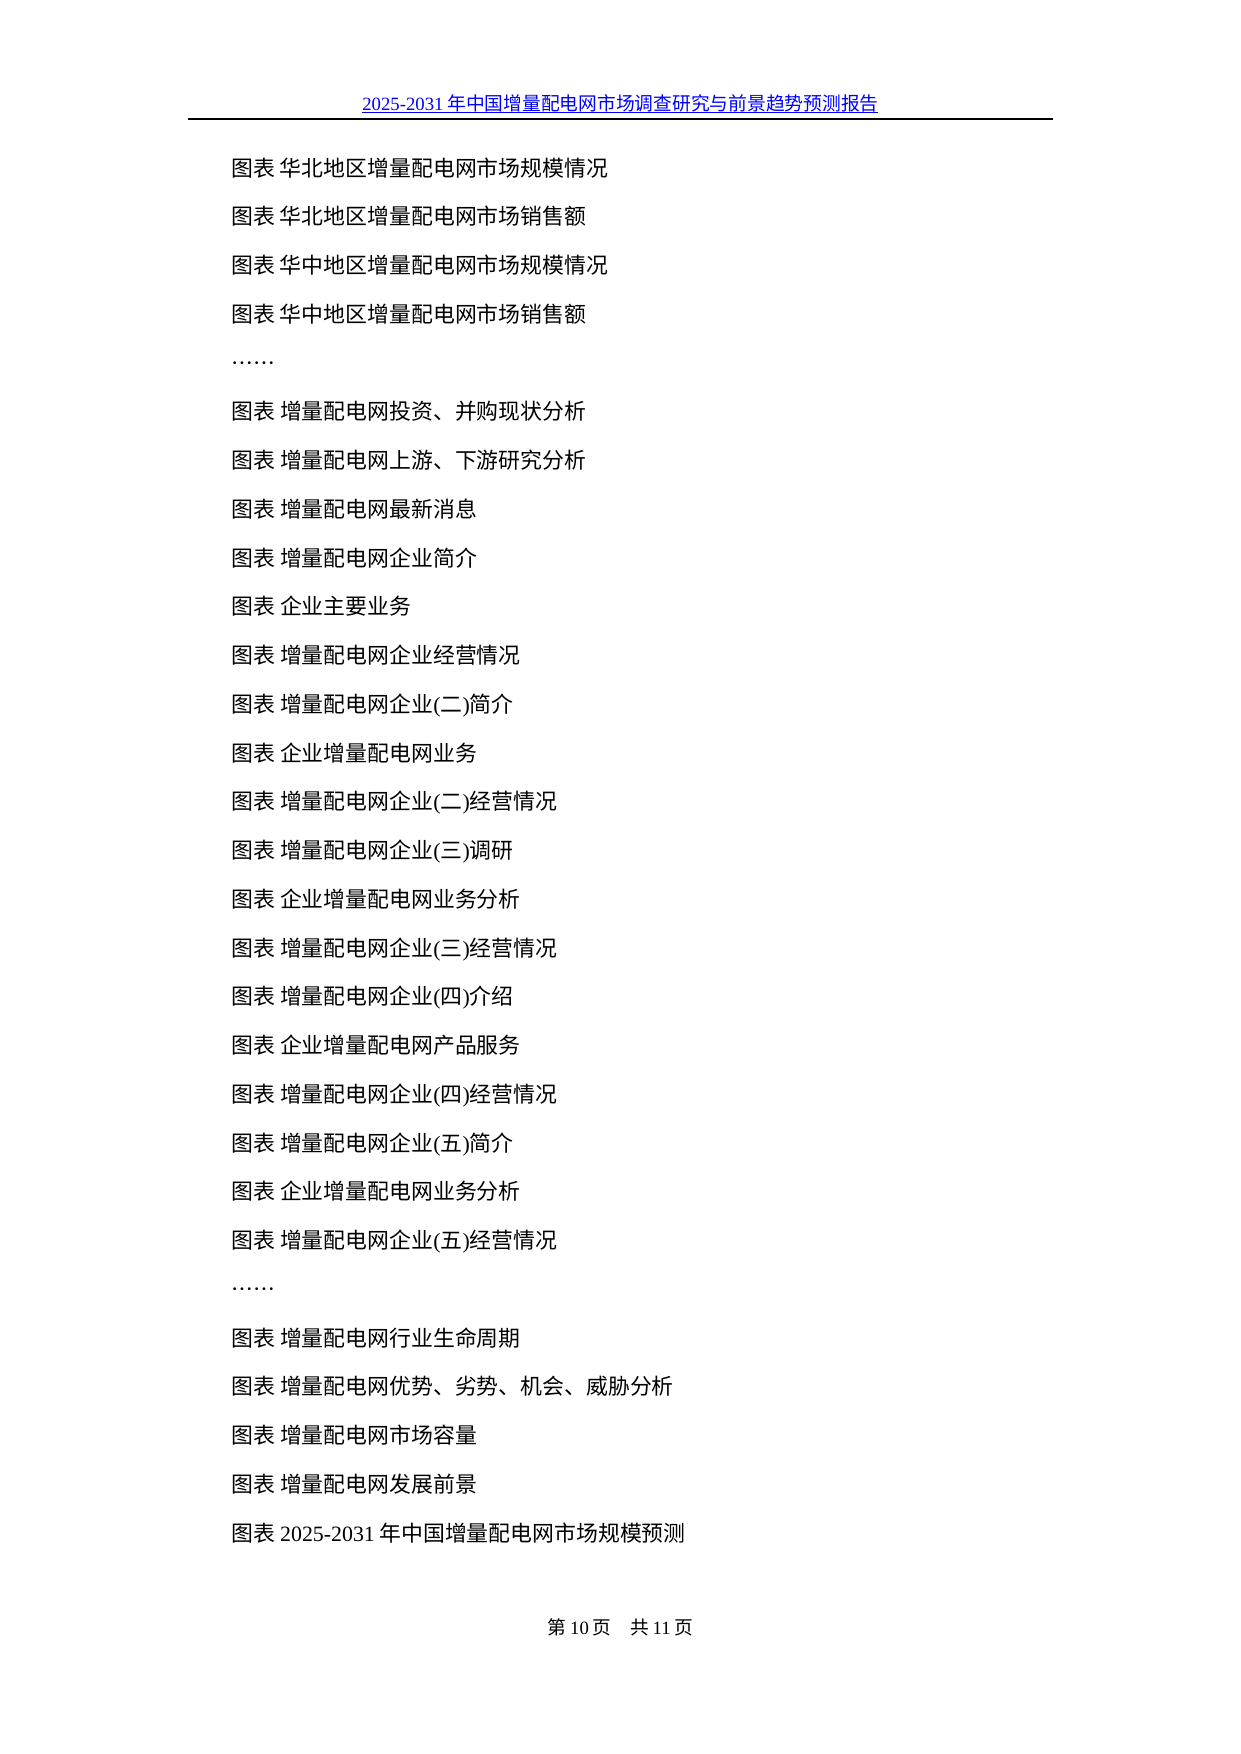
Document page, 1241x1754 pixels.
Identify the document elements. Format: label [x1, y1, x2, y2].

text [187, 150, 1053, 1548]
